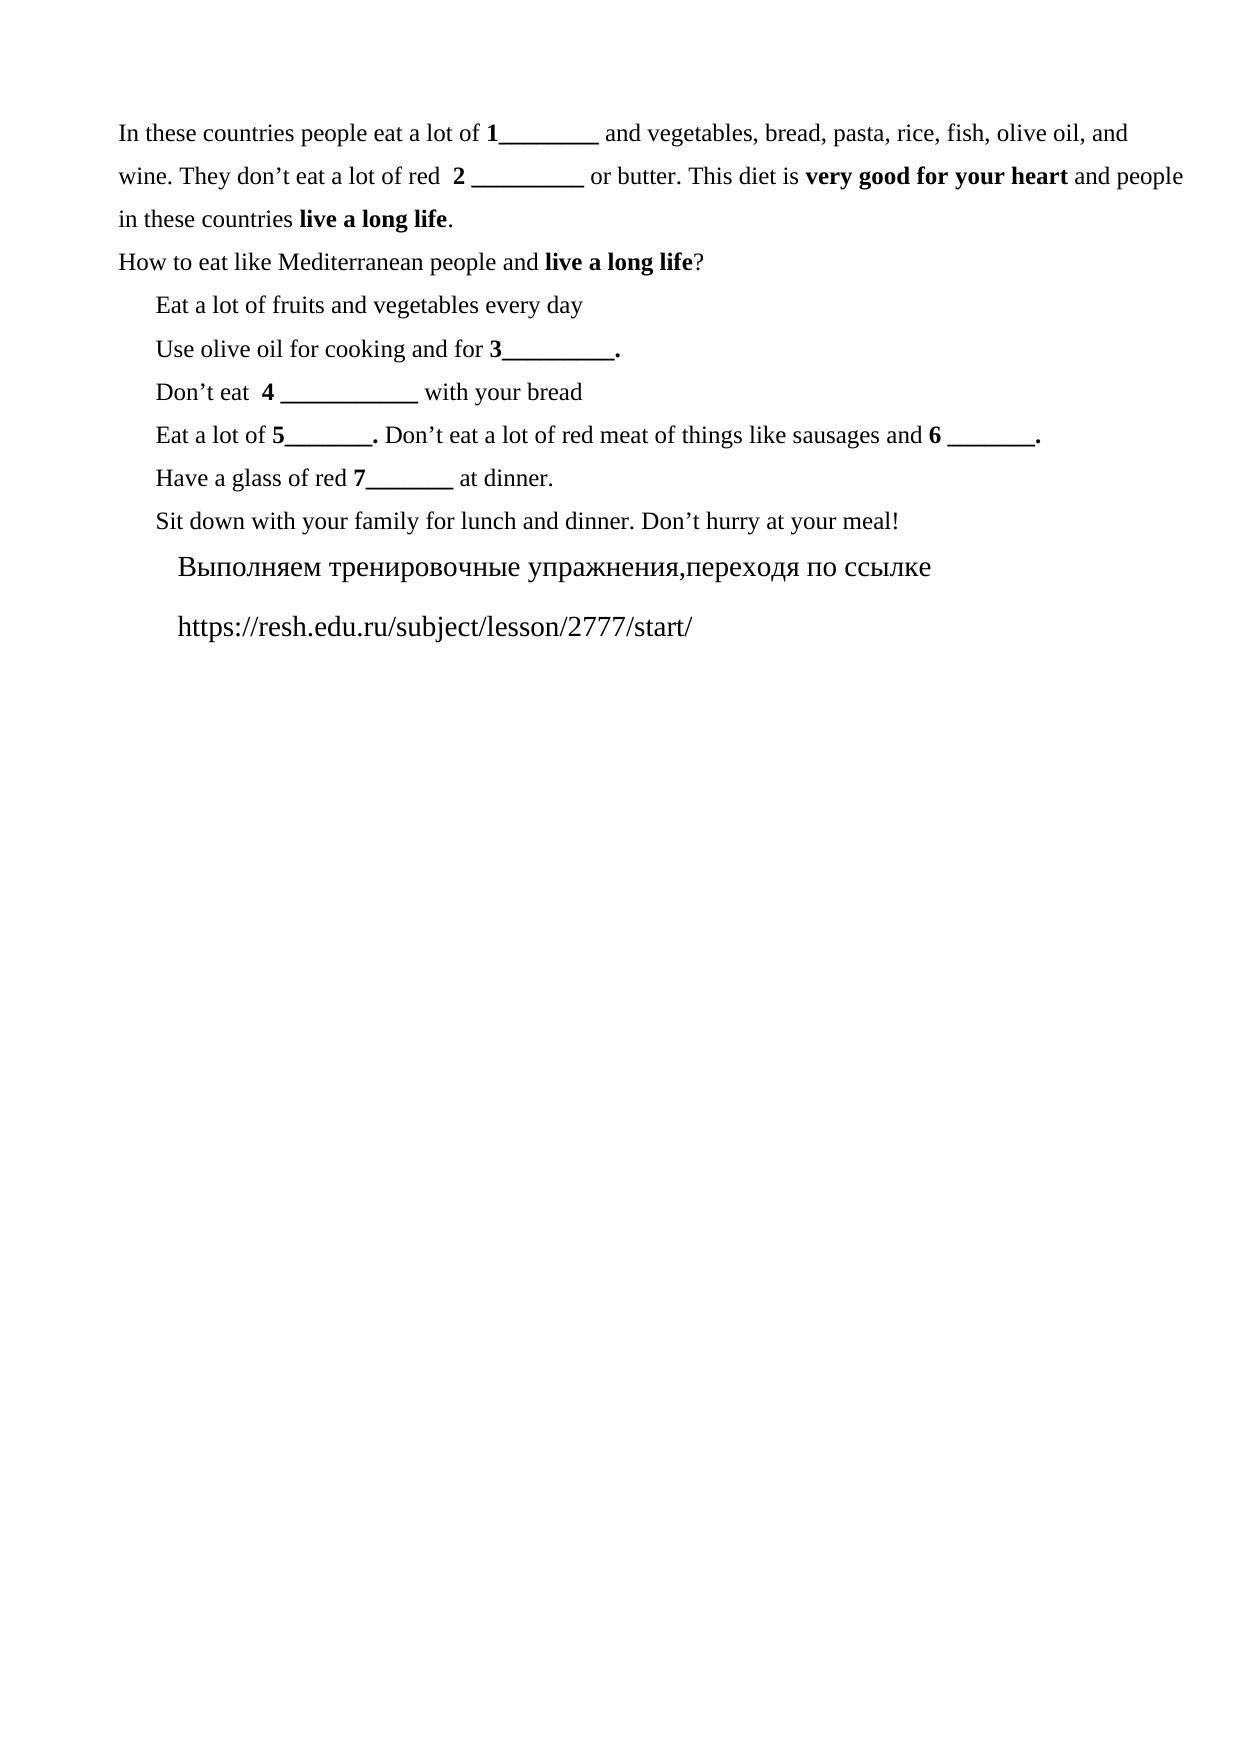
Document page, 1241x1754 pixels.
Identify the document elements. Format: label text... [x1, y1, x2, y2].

text In these countries people eat a lot of 1________ and vegetables, bread, pasta, rice, fish, olive oil, and wine. They don’t eat a lot of red 2 _________ or butter. This diet is very good for your heart and people in these countries live a long life. [118, 118, 1186, 233]
text Sit down with your family for lunch and dinner. Don’t hurry at your meal! [155, 506, 1186, 535]
text https://resh.edu.ru/subject/lesson/2777/start/ [177, 609, 1152, 642]
text Have a glass of red 7_______ at dinner. [155, 463, 1186, 492]
text How to eat like Mediterranean people and live a long life? [118, 247, 1186, 276]
text Use olive oil for cooking and for 3_________. [155, 334, 1186, 362]
text Don’t eat 4 ___________ with your bread [155, 377, 1186, 406]
text Eat a lot of 5_______. Don’t eat a lot of red meat of things like sausages and 6 _______. [155, 420, 1186, 449]
text Выполняем тренировочные упражнения,переходя по ссылке [177, 549, 1152, 583]
text Eat a lot of fruits and vegetables every day [155, 291, 1186, 319]
